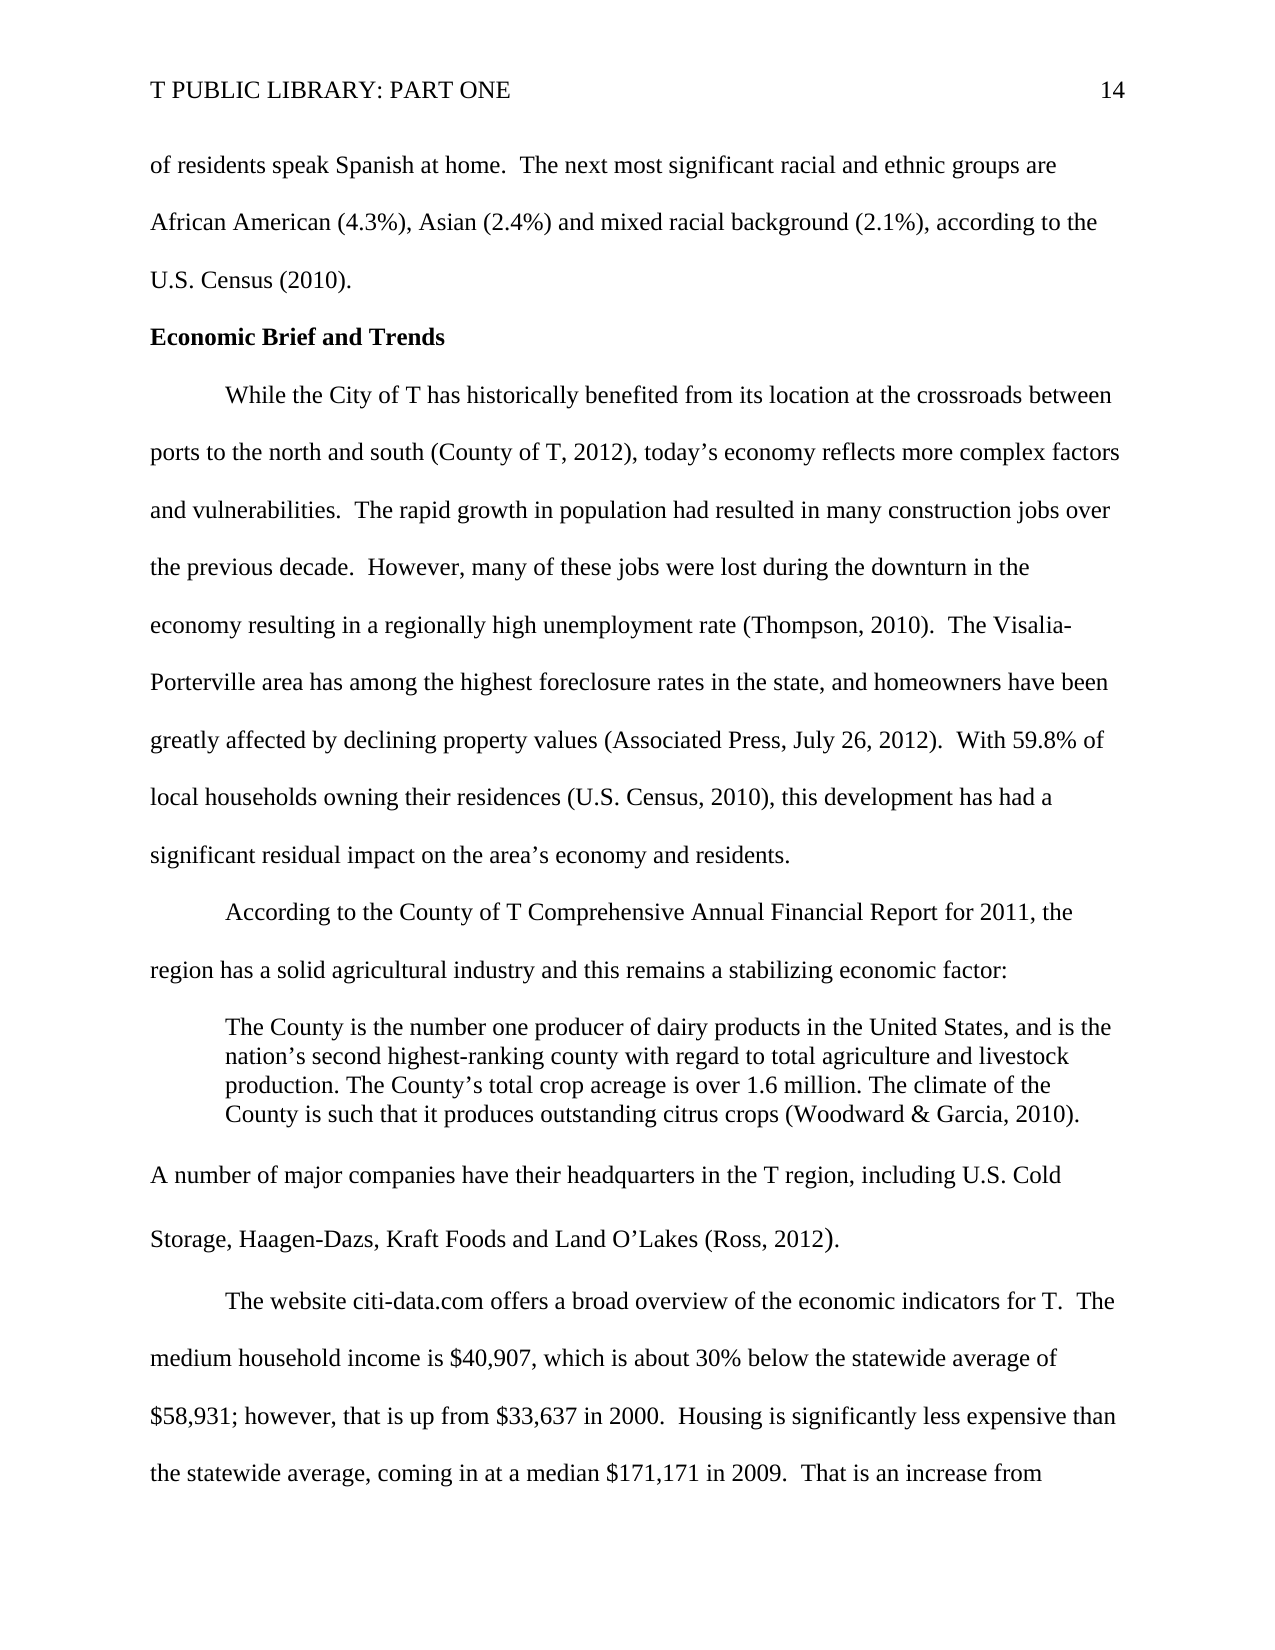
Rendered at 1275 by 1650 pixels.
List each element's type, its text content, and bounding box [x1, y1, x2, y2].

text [150, 150, 1125, 294]
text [150, 1286, 1125, 1487]
text A number of major companies have their headquarters in the T region, including U.S. Cold Storage, Haagen-Dazs, Kraft Foods and Land O’Lakes (Ross, 2012). [150, 1160, 1125, 1253]
text According to the County of T Comprehensive Annual Financial Report for 2011, the region has a solid agricultural industry and this remains a stabilizing economic factor: [150, 897, 1125, 984]
text The County is the number one producer of dairy products in the United States, and is the nation’s second highest-ranking county with regard to total agriculture and livestock production. The County’s total crop acreage is over 1.6 million. The climate of the County is such that it produces outstanding citrus crops (Woodward & Garcia, 2010). [225, 1012, 1125, 1127]
text While the City of T has historically benefited from its location at the crossroads between ports to the north and south (County of T, 2012), today’s economy reflects more complex factors and vulnerabilities. The rapid growth in population had resulted in many construction jobs over the previous decade. However, many of these jobs were lost during the downturn in the economy resulting in a regionally high unemployment rate (Thompson, 2010). The Visalia-Porterville area has among the highest foreclosure rates in the state, and homeowners have been greatly affected by declining property values (Associated Press, July 26, 2012). With 59.8% of local households owning their residences (U.S. Census, 2010), this development has had a significant residual impact on the area’s economy and residents. [150, 380, 1125, 869]
text Economic Brief and Trends [150, 322, 1125, 351]
